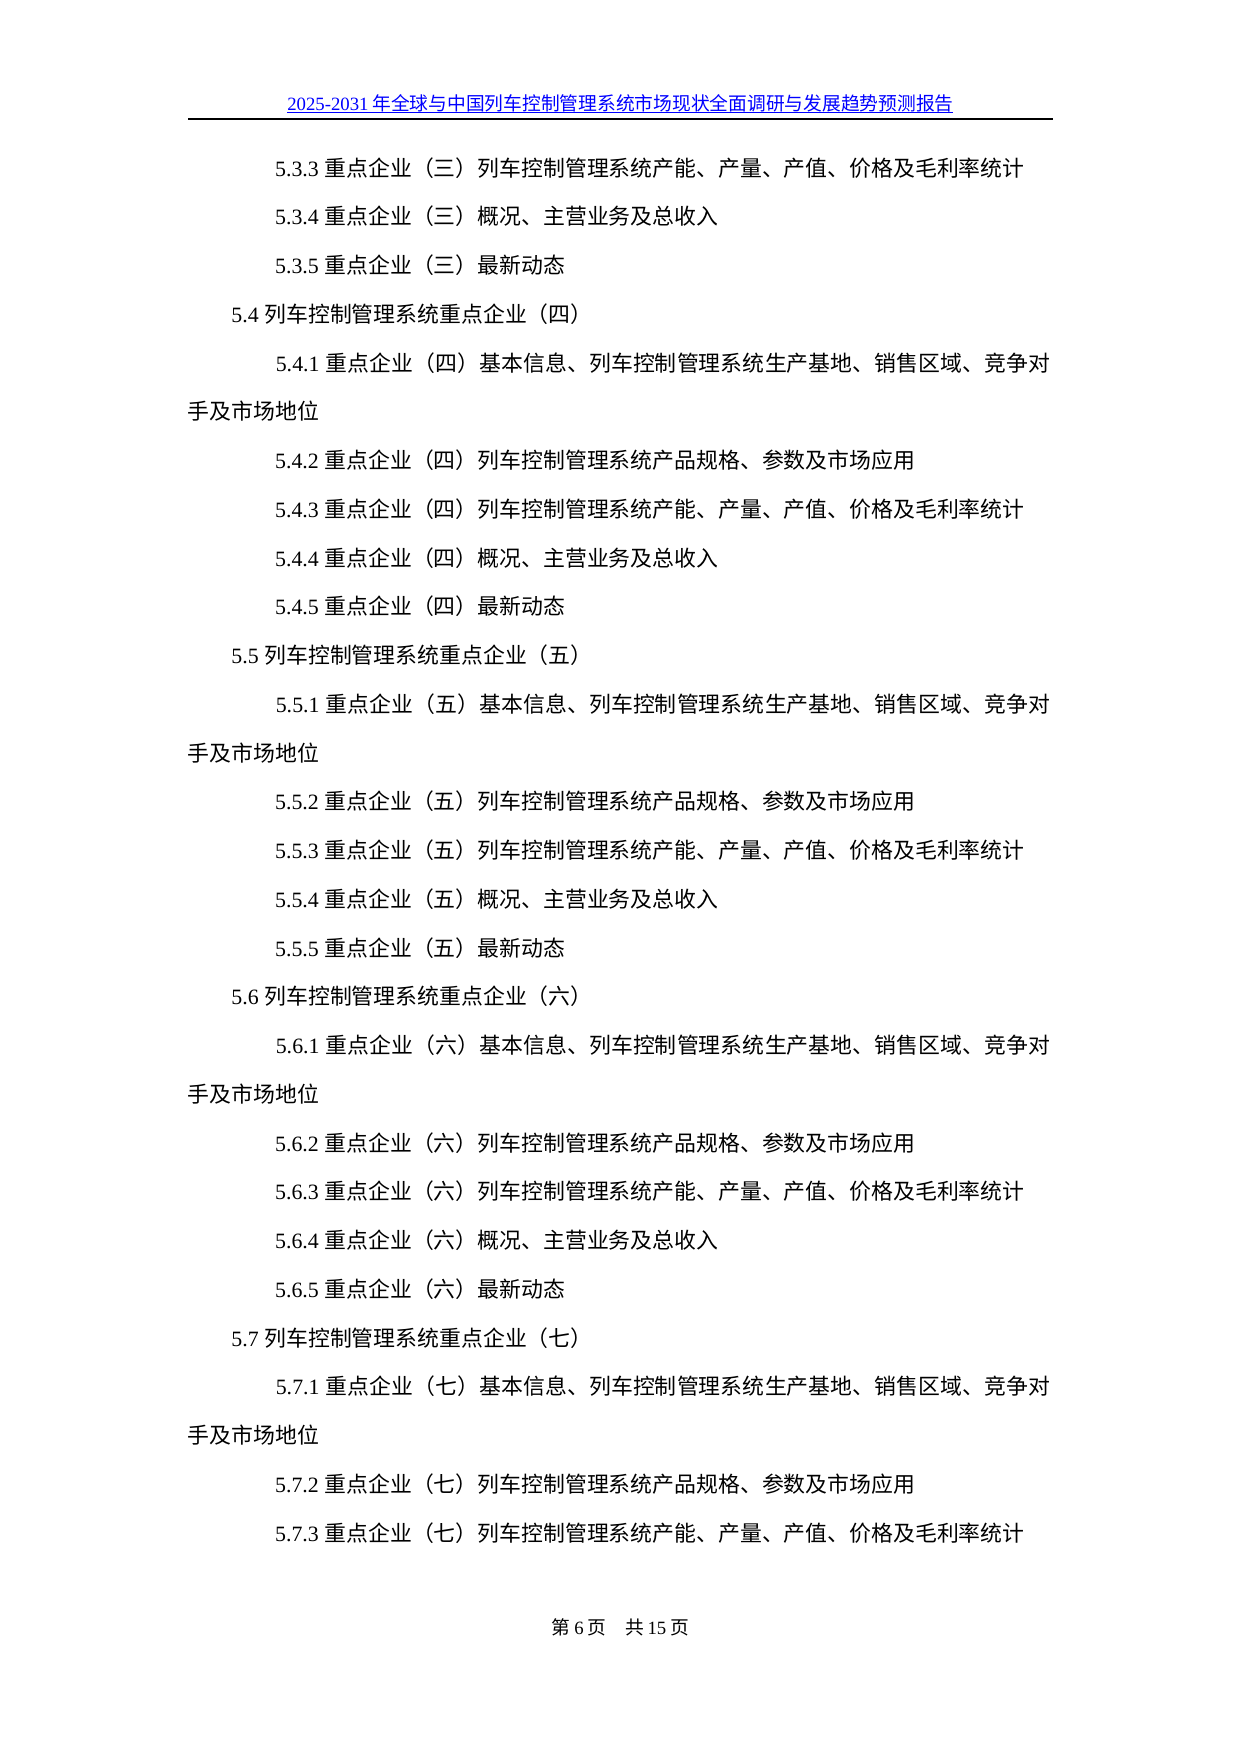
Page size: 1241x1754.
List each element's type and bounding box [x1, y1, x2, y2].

text [187, 150, 1053, 1548]
